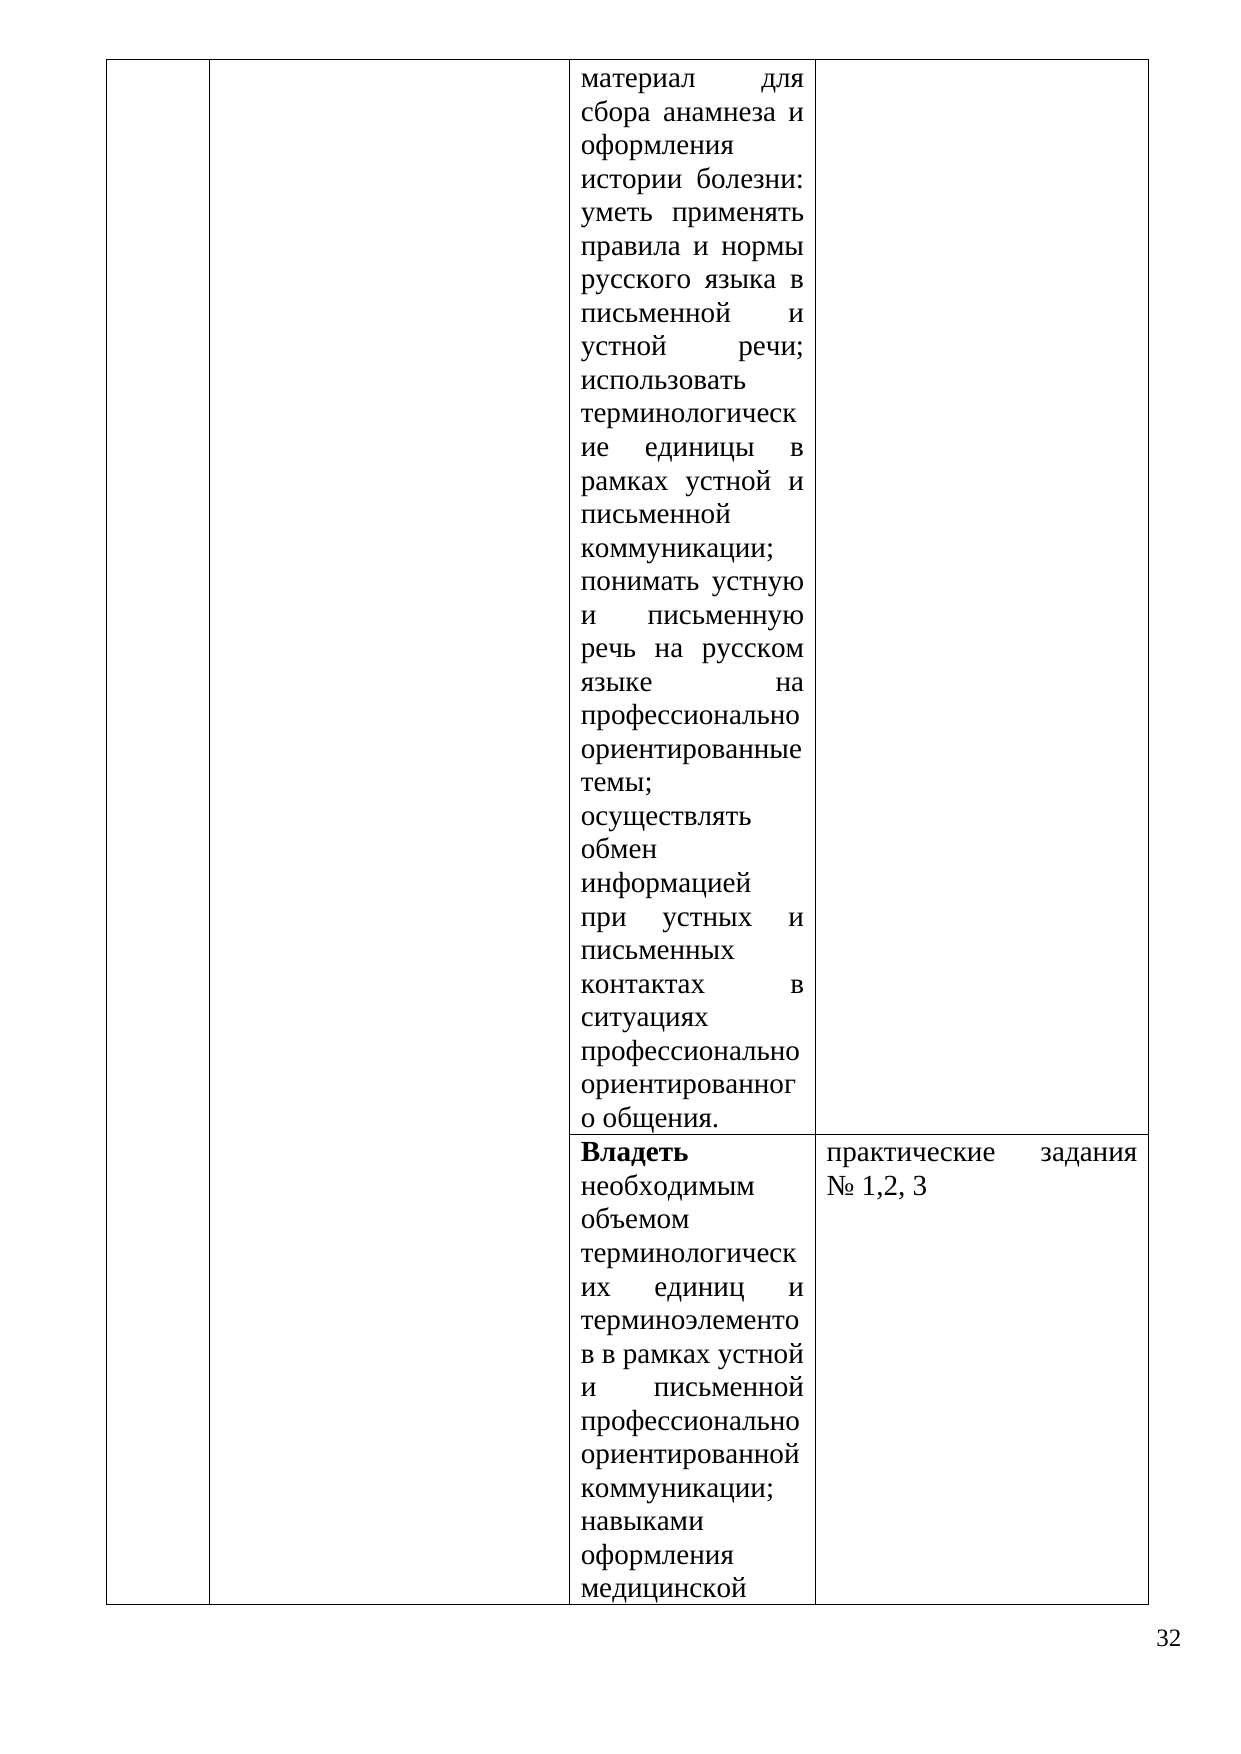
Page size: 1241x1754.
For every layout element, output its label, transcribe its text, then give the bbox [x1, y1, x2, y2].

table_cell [816, 60, 1148, 1234]
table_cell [816, 1235, 1148, 1604]
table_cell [570, 1235, 815, 1604]
